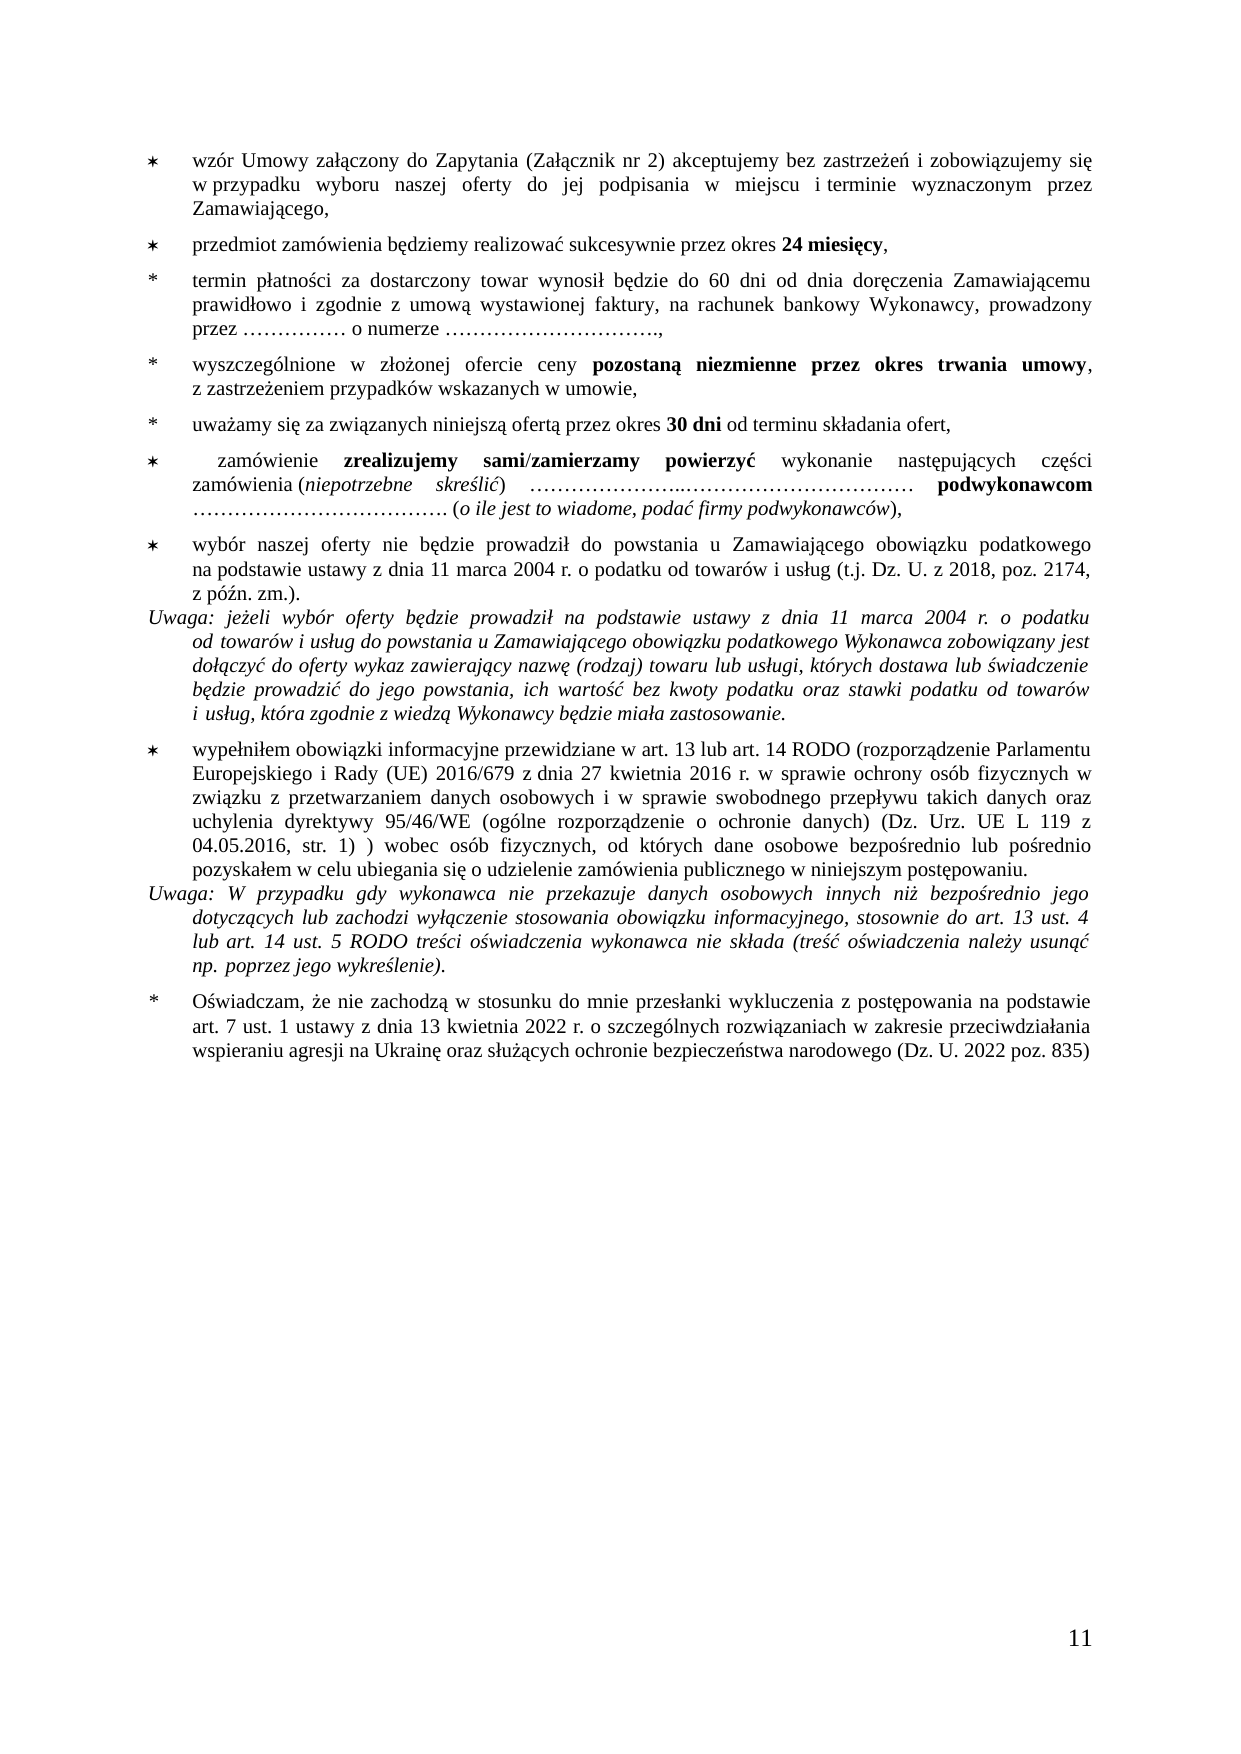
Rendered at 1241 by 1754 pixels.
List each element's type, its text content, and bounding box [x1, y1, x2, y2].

list wypełniłem obowiązki informacyjne przewidziane w art. 13 lub art. 14 RODO (rozporządzenie Parlamentu Europejskiego i Rady (UE) 2016/679 z dnia 27 kwietnia 2016 r. w sprawie ochrony osób fizycznych w związku z przetwarzaniem danych osobowych i w sprawie swobodnego przepływu takich danych oraz uchylenia dyrektywy 95/46/WE (ogólne rozporządzenie o ochronie danych) (Dz. Urz. UE L 119 z 04.05.2016, str. 1) ) wobec osób fizycznych, od których dane osobowe bezpośrednio lub pośrednio pozyskałem w celu ubiegania się o udzielenie zamówienia publicznego w niniejszym postępowaniu. [148, 737, 1092, 881]
text * Oświadczam, że nie zachodzą w stosunku do mnie przesłanki wykluczenia z postępowania na podstawie art. 7 ust. 1 ustawy z dnia 13 kwietnia 2022 r. o szczególnych rozwiązaniach w zakresie przeciwdziałania wspieraniu agresji na Ukrainę oraz służących ochronie bezpieczeństwa narodowego (Dz. U. 2022 poz. 835) [148, 989, 1092, 1062]
list zamówienie zrealizujemy sami/zamierzamy powierzyć wykonanie następujących części zamówienia (niepotrzebne skreślić) …………………..…………………………… podwykonawcom ………………………………. (o ile jest to wiadome, podać firmy podwykonawców), [148, 448, 1092, 520]
list uważamy się za związanych niniejszą ofertą przez okres 30 dni od terminu składania ofert, [148, 412, 1092, 436]
list wyszczególnione w złożonej ofercie ceny pozostaną niezmienne przez okres trwania umowy, z zastrzeżeniem przypadków wskazanych w umowie, [148, 352, 1092, 400]
list wybór naszej oferty nie będzie prowadził do powstania u Zamawiającego obowiązku podatkowego na podstawie ustawy z dnia 11 marca 2004 r. o podatku od towarów i usług (t.j. Dz. U. z 2018, poz. 2174, z późn. zm.). [148, 532, 1092, 604]
list termin płatności za dostarczony towar wynosił będzie do 60 dni od dnia doręczenia Zamawiającemu prawidłowo i zgodnie z umową wystawionej faktury, na rachunek bankowy Wykonawcy, prowadzony przez …………… o numerze …………………………., [148, 268, 1092, 340]
list wzór Umowy załączony do Zapytania (Załącznik nr 2) akceptujemy bez zastrzeżeń i zobowiązujemy się w przypadku wyboru naszej oferty do jej podpisania w miejscu i terminie wyznaczonym przez Zamawiającego, [148, 148, 1092, 220]
text Uwaga: jeżeli wybór oferty będzie prowadził na podstawie ustawy z dnia 11 marca 2004 r. o podatku od towarów i usług do powstania u Zamawiającego obowiązku podatkowego Wykonawca zobowiązany jest dołączyć do oferty wykaz zawierający nazwę (rodzaj) towaru lub usługi, których dostawa lub świadczenie będzie prowadzić do jego powstania, ich wartość bez kwoty podatku oraz stawki podatku od towarów i usług, która zgodnie z wiedzą Wykonawcy będzie miała zastosowanie. [148, 604, 1092, 725]
text Uwaga: W przypadku gdy wykonawca nie przekazuje danych osobowych innych niż bezpośrednio jego dotyczących lub zachodzi wyłączenie stosowania obowiązku informacyjnego, stosownie do art. 13 ust. 4 lub art. 14 ust. 5 RODO treści oświadczenia wykonawca nie składa (treść oświadczenia należy usunąć np. poprzez jego wykreślenie). [148, 881, 1092, 977]
list przedmiot zamówienia będziemy realizować sukcesywnie przez okres 24 miesięcy, [148, 232, 1092, 256]
